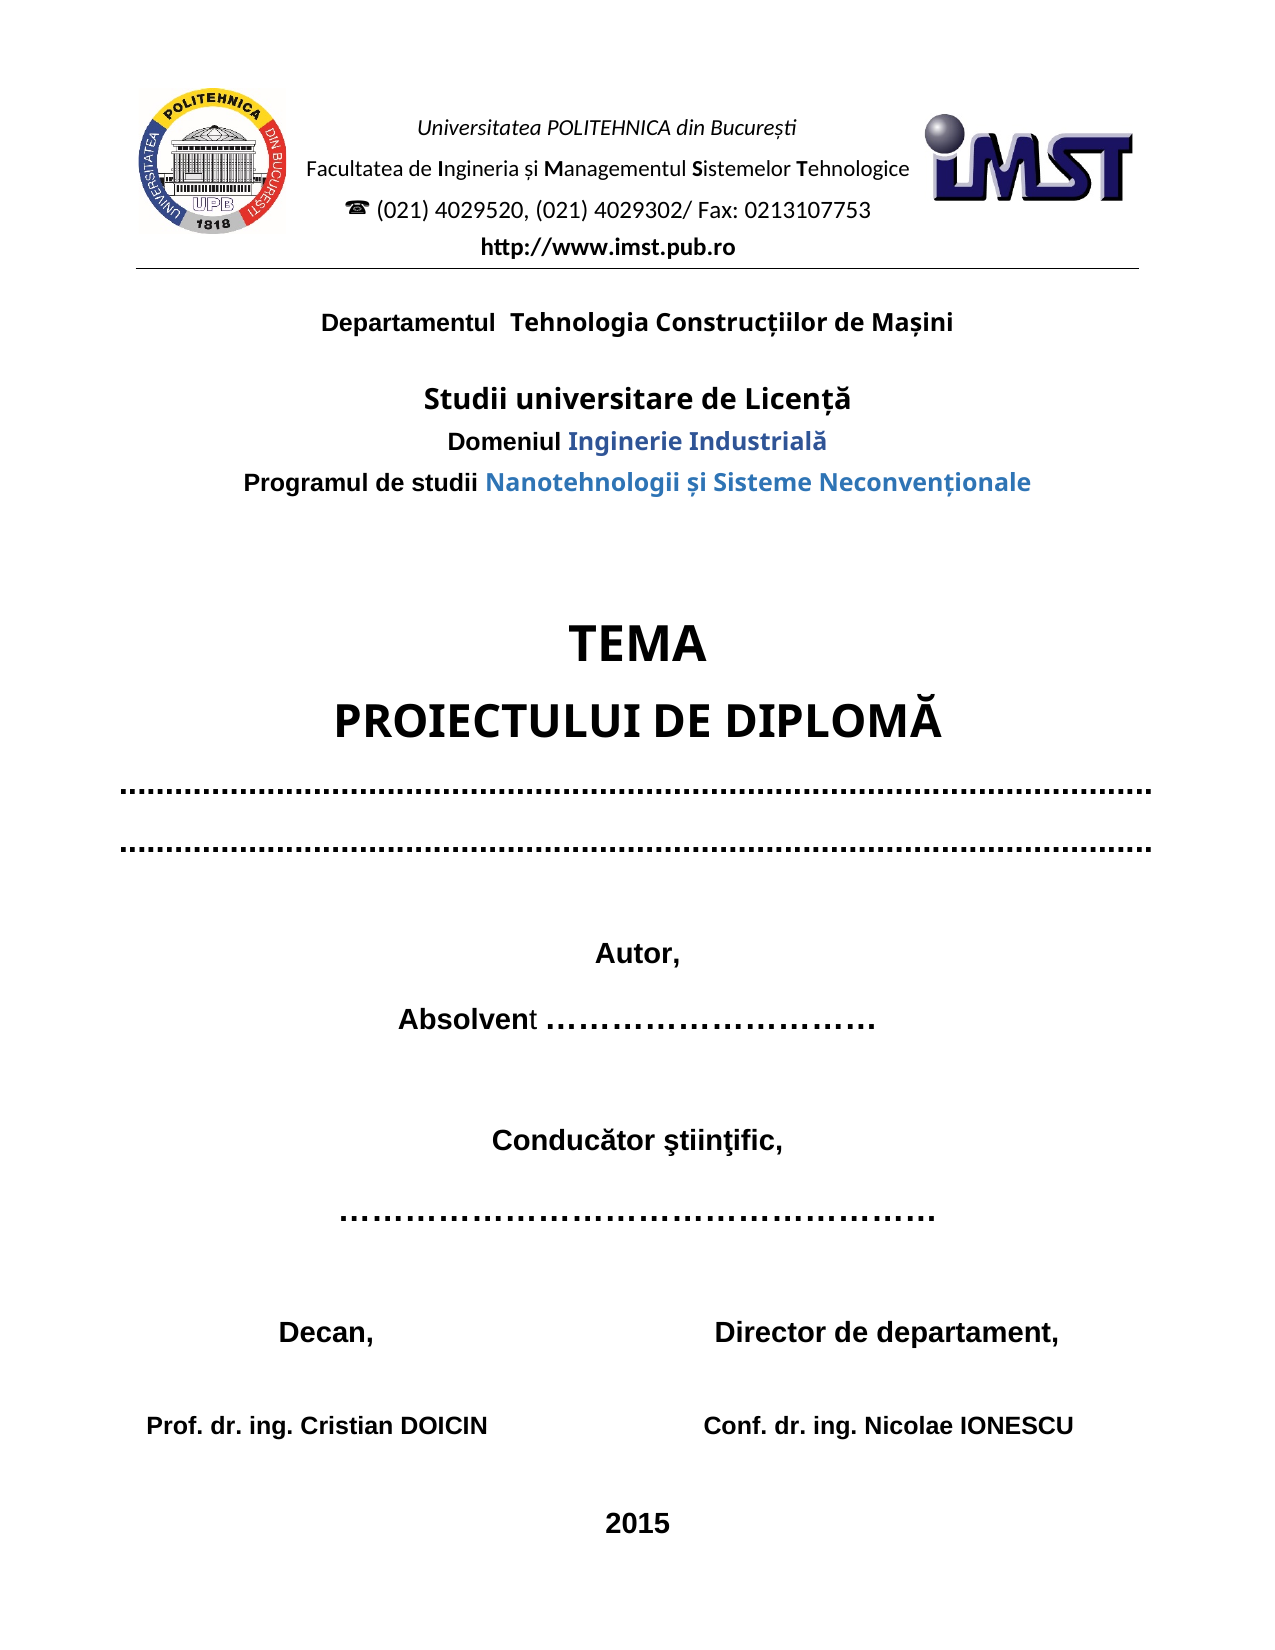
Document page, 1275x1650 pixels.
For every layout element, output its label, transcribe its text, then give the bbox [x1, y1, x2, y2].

text Prof. dr. ing. Cristian DOICIN Conf. dr. ing. Nicolae IONESCU [118, 1411, 1156, 1439]
text Conducător ştiinţific, [118, 1123, 1156, 1157]
picture [924, 113, 1133, 201]
text Autor, [118, 936, 1156, 969]
table_header [918, 89, 1139, 268]
text Absolvent ………………………… [118, 998, 1156, 1037]
text Domeniul Inginerie Industrială [118, 424, 1156, 458]
text ……………………………………………… [118, 1190, 1156, 1228]
text ................................................................................................................................................................................................................................ [118, 763, 1156, 859]
text TEMA [118, 608, 1156, 676]
picture [138, 88, 287, 234]
table_header Universitatea POLITEHNICA din Bucureşti Facultatea de Ingineria şi Managementul Sistemelor Tehnologice (021) 4029520, (021) 4029302/ Fax: 0213107753 http://www.imst.pub.ro [298, 89, 918, 268]
text Studii universitare de Licenţă [118, 378, 1156, 418]
text Departamentul Tehnologia Construcțiilor de Mașini [118, 304, 1156, 338]
table_header [136, 89, 298, 268]
text Decan, Director de departament, [118, 1315, 1156, 1348]
text Programul de studii Nanotehnologii și Sisteme Neconvenționale [118, 464, 1156, 498]
text PROIECTULUI DE DIPLOMĂ [118, 688, 1156, 751]
text 2015 [118, 1506, 1156, 1540]
